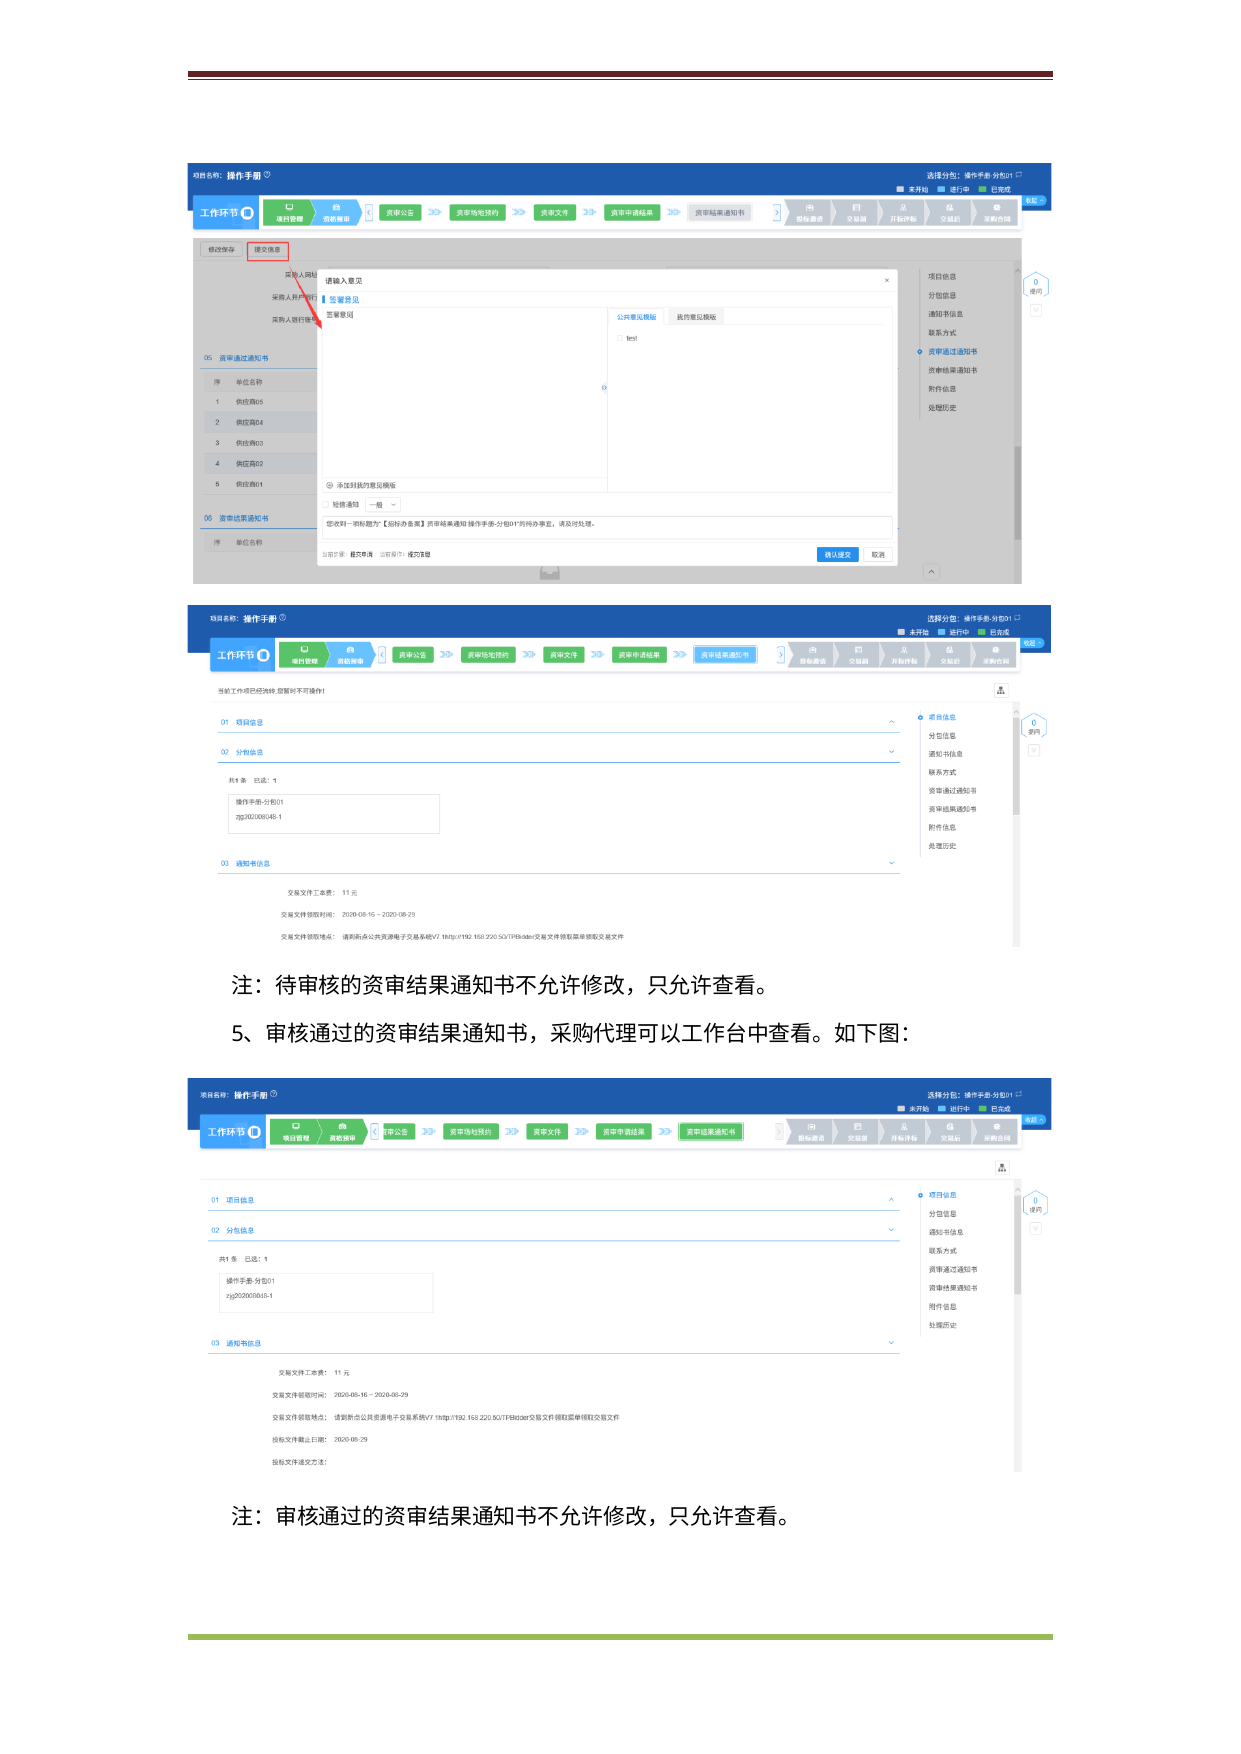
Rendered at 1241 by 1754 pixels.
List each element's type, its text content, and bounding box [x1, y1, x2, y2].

picture [187, 163, 1052, 584]
text 注：审核通过的资审结果通知书不允许修改，只允许查看。 [187, 1499, 1053, 1531]
list 5、审核通过的资审结果通知书，采购代理可以工作台中查看。如下图： [187, 1016, 1053, 1048]
picture [187, 605, 1051, 947]
text 注：待审核的资审结果通知书不允许修改，只允许查看。 [187, 967, 1053, 1000]
picture [187, 1078, 1052, 1472]
